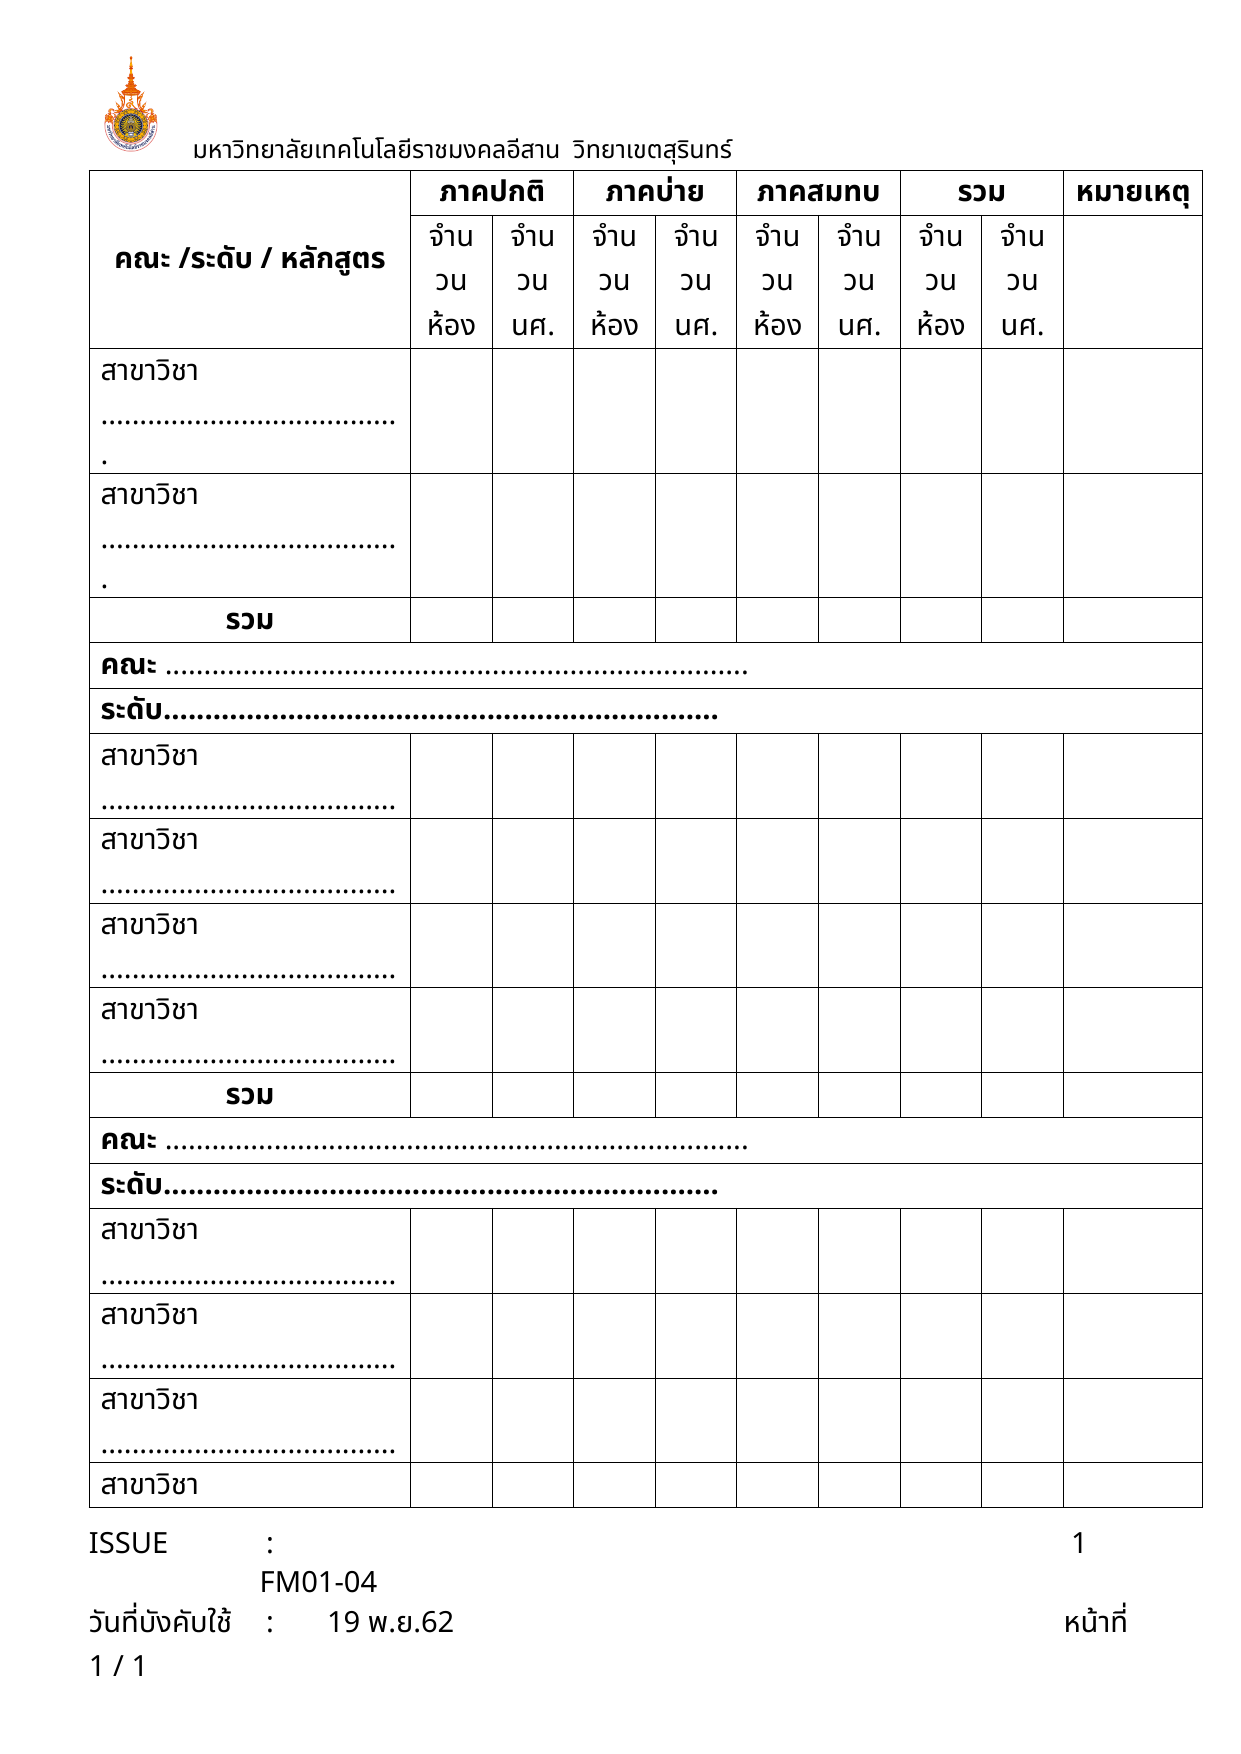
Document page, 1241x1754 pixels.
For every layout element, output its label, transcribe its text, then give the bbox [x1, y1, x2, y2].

table_header รวม [901, 171, 1063, 215]
table_cell [901, 988, 981, 1072]
table_cell จำนวนห้อง [737, 216, 818, 348]
table_cell สาขาวิชา ...................................... [90, 1463, 410, 1507]
table_cell [493, 904, 573, 987]
table_cell [982, 474, 1063, 597]
table_cell [1064, 216, 1202, 348]
table_cell [493, 1209, 573, 1293]
table_cell [574, 819, 655, 902]
table_cell [574, 598, 655, 642]
table_cell สาขาวิชา ...................................... [90, 819, 410, 902]
table_cell สาขาวิชา ...................................... [90, 904, 410, 987]
table_cell [901, 1463, 981, 1507]
table_cell [737, 1463, 818, 1507]
table_cell [901, 1294, 981, 1377]
table_cell [819, 734, 900, 818]
table_cell คณะ ........................................................................... [90, 1118, 1202, 1162]
table_header ภาคบ่าย [574, 171, 736, 215]
table_cell [574, 349, 655, 473]
table_cell [1064, 988, 1202, 1072]
table_cell [411, 474, 492, 597]
table_cell [411, 819, 492, 902]
table_cell [819, 349, 900, 473]
table_cell สาขาวิชา ...................................... [90, 1209, 410, 1293]
table_cell [1064, 1463, 1202, 1507]
table_cell [901, 819, 981, 902]
table_cell [819, 1379, 900, 1462]
table_cell [493, 1379, 573, 1462]
table_cell [1064, 819, 1202, 902]
table_cell จำนวนห้อง [574, 216, 655, 348]
table_cell [737, 1379, 818, 1462]
table_cell [574, 1209, 655, 1293]
table_cell [982, 1463, 1063, 1507]
table_cell [982, 349, 1063, 473]
table_cell [819, 1463, 900, 1507]
table_cell [1064, 349, 1202, 473]
table_cell [1064, 1209, 1202, 1293]
table_cell [737, 1209, 818, 1293]
table_cell [901, 474, 981, 597]
table_cell [656, 988, 736, 1072]
table_cell [982, 988, 1063, 1072]
table_cell [656, 1463, 736, 1507]
table_cell [656, 1294, 736, 1377]
table_cell [411, 904, 492, 987]
table_cell [901, 734, 981, 818]
table_cell [982, 819, 1063, 902]
table_header คณะ /ระดับ / หลักสูตร [90, 171, 410, 348]
table_cell [737, 1294, 818, 1377]
table_cell [1064, 734, 1202, 818]
table_cell [982, 1209, 1063, 1293]
table_cell [493, 734, 573, 818]
table_cell [411, 1463, 492, 1507]
table_cell [1064, 1073, 1202, 1117]
table_cell [901, 904, 981, 987]
table_cell [493, 1463, 573, 1507]
table_cell [901, 1379, 981, 1462]
table_cell [411, 1294, 492, 1377]
table_cell ระดับ................................................................... [90, 1164, 1202, 1208]
table_cell [574, 1379, 655, 1462]
table_cell [493, 474, 573, 597]
table_cell [982, 734, 1063, 818]
table_cell [737, 1073, 818, 1117]
table_cell [656, 349, 736, 473]
table_cell [982, 1073, 1063, 1117]
table_cell [819, 1073, 900, 1117]
table_cell [574, 988, 655, 1072]
table_cell [901, 1209, 981, 1293]
table_header หมายเหตุ [1064, 171, 1202, 215]
table_cell [656, 1073, 736, 1117]
table_cell [737, 598, 818, 642]
table_cell [819, 988, 900, 1072]
picture [91, 47, 171, 159]
table_cell [493, 988, 573, 1072]
table_cell [574, 1463, 655, 1507]
table_cell สาขาวิชา ....................................... [90, 474, 410, 597]
table_cell [574, 904, 655, 987]
table_cell [737, 819, 818, 902]
table_cell [493, 1294, 573, 1377]
table_cell [1064, 1294, 1202, 1377]
table_cell [819, 819, 900, 902]
table_cell [819, 474, 900, 597]
table_cell [493, 598, 573, 642]
table_cell [1064, 904, 1202, 987]
table_cell [574, 1073, 655, 1117]
table_cell [574, 1294, 655, 1377]
table_cell สาขาวิชา ...................................... [90, 734, 410, 818]
table_cell จำนวน นศ. [819, 216, 900, 348]
table_cell [411, 598, 492, 642]
table_cell สาขาวิชา ....................................... [90, 349, 410, 473]
table_cell จำนวนห้อง [901, 216, 981, 348]
table_cell [901, 349, 981, 473]
table_cell [737, 734, 818, 818]
table_cell [656, 598, 736, 642]
table_cell [411, 1379, 492, 1462]
table_cell จำนวนห้อง [411, 216, 492, 348]
table_cell [819, 598, 900, 642]
table_cell [901, 598, 981, 642]
table_cell [737, 904, 818, 987]
table_cell [493, 819, 573, 902]
table_cell [656, 1379, 736, 1462]
table_cell รวม [90, 598, 410, 642]
table_cell [656, 819, 736, 902]
table_cell [411, 988, 492, 1072]
table_cell สาขาวิชา ...................................... [90, 1294, 410, 1377]
table_cell [819, 904, 900, 987]
table_cell [493, 349, 573, 473]
table_cell [574, 734, 655, 818]
table_cell [411, 1073, 492, 1117]
table_cell [411, 349, 492, 473]
table_cell สาขาวิชา ...................................... [90, 1379, 410, 1462]
table_cell [493, 1073, 573, 1117]
table_cell [411, 1209, 492, 1293]
table_cell คณะ ........................................................................... [90, 643, 1202, 688]
table_cell [982, 1294, 1063, 1377]
table_cell จำนวน นศ. [982, 216, 1063, 348]
table_cell [656, 1209, 736, 1293]
table_cell [737, 988, 818, 1072]
table_header ภาคสมทบ [737, 171, 900, 215]
table_cell [656, 474, 736, 597]
table_cell [819, 1209, 900, 1293]
table_cell [982, 1379, 1063, 1462]
table_cell [982, 904, 1063, 987]
table_cell จำนวน นศ. [493, 216, 573, 348]
table_cell [656, 904, 736, 987]
table_cell [982, 598, 1063, 642]
table_cell [574, 474, 655, 597]
table_cell [737, 349, 818, 473]
table_cell [1064, 1379, 1202, 1462]
table_cell [819, 1294, 900, 1377]
table_cell ระดับ................................................................... [90, 689, 1202, 733]
table_cell [1064, 474, 1202, 597]
table_cell รวม [90, 1073, 410, 1117]
table_cell [737, 474, 818, 597]
table_cell [656, 734, 736, 818]
table_cell [901, 1073, 981, 1117]
table_cell สาขาวิชา ...................................... [90, 988, 410, 1072]
table_header ภาคปกติ [411, 171, 573, 215]
table_cell [411, 734, 492, 818]
table_cell [1064, 598, 1202, 642]
table_cell จำนวน นศ. [656, 216, 736, 348]
